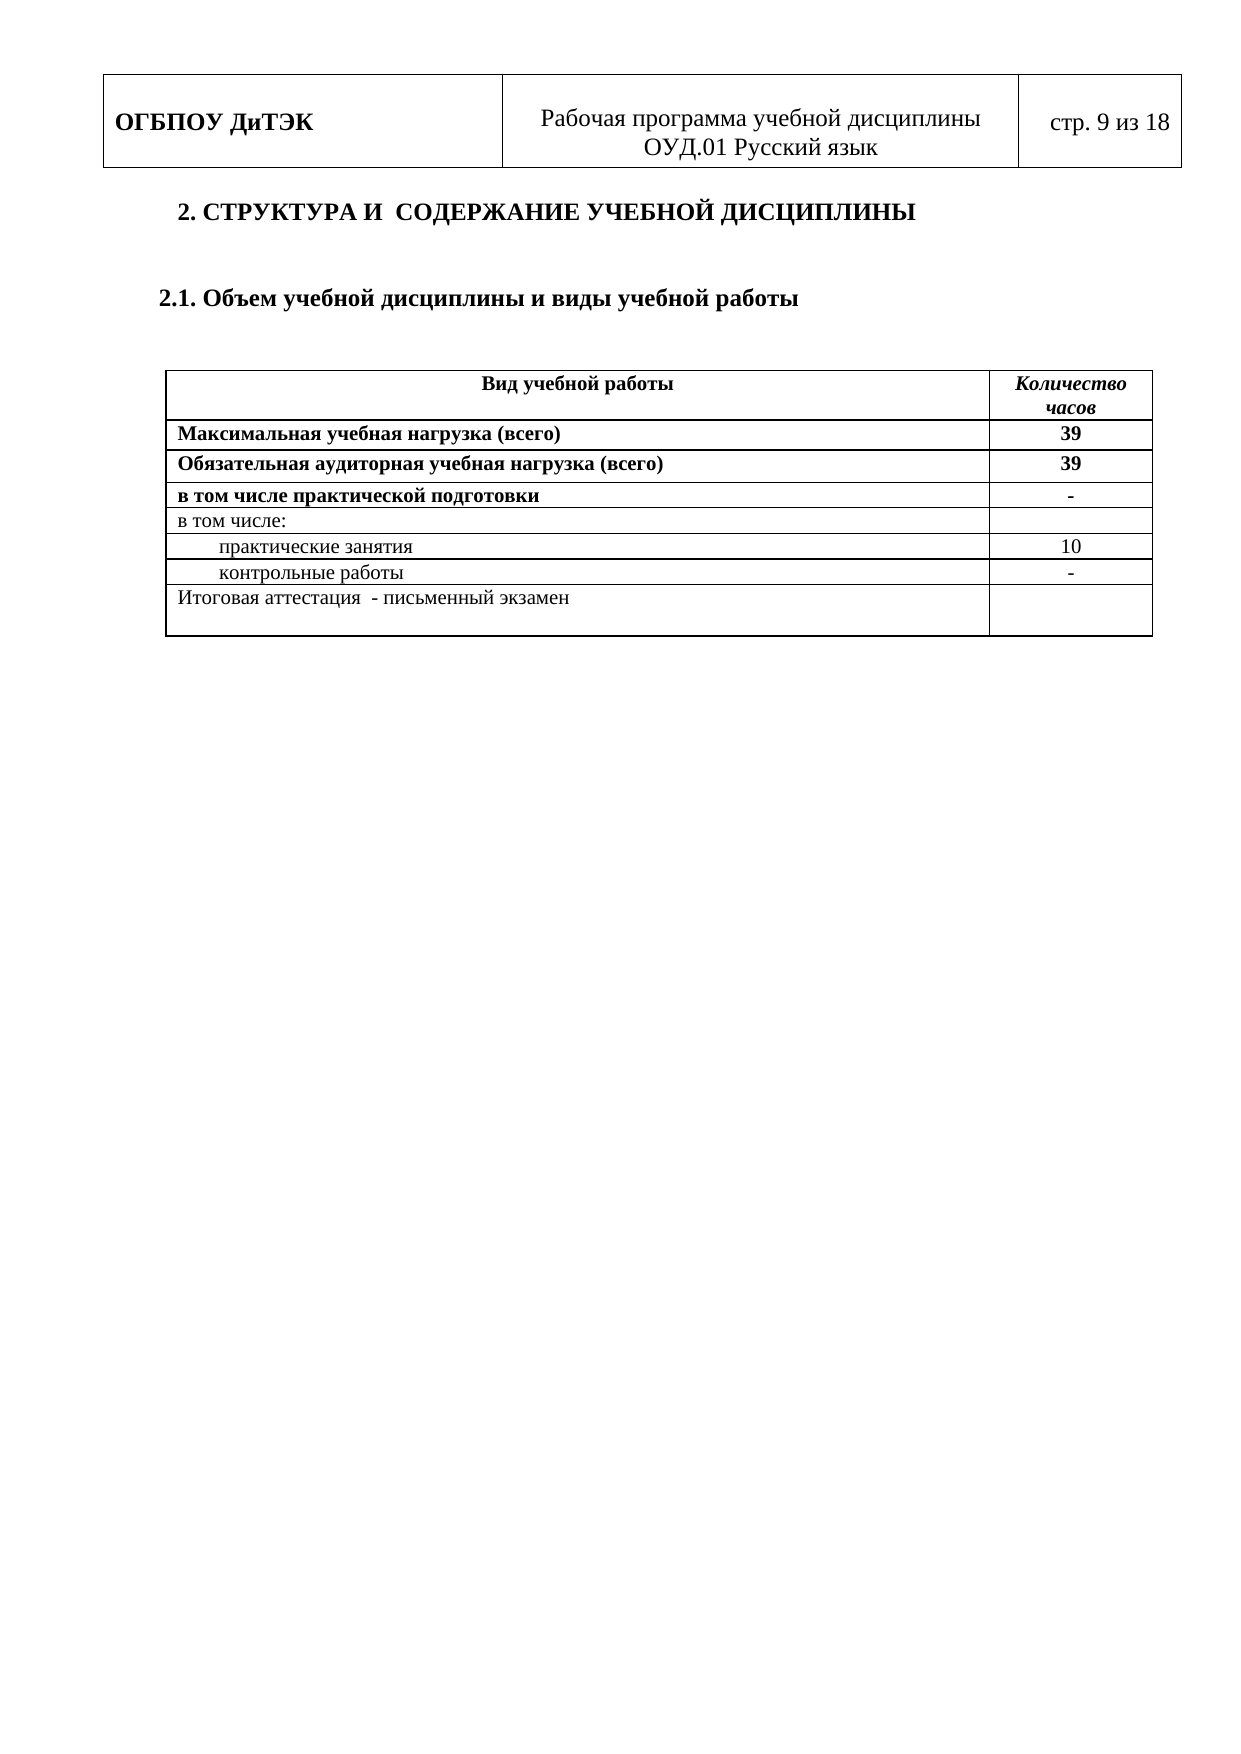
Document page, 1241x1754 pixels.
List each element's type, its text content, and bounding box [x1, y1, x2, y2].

table_cell [990, 508, 1152, 532]
table_header Вид учебной работы [167, 371, 989, 419]
table_cell 10 [990, 534, 1152, 558]
table_cell контрольные работы [167, 560, 989, 584]
table_header Количество часов [990, 371, 1152, 419]
table_cell практические занятия [167, 534, 989, 558]
text 2.1. Объем учебной дисциплины и виды учебной работы [158, 283, 1152, 312]
table_cell 39 [990, 451, 1152, 482]
table_cell Максимальная учебная нагрузка (всего) [167, 421, 989, 449]
table_cell - [990, 560, 1152, 584]
table_cell в том числе практической подготовки [167, 483, 989, 507]
table_cell - [990, 483, 1152, 507]
table_cell 39 [990, 421, 1152, 449]
table_cell в том числе: [167, 508, 989, 532]
table_cell Итоговая аттестация - письменный экзамен [167, 585, 989, 635]
table_cell Обязательная аудиторная учебная нагрузка (всего) [167, 451, 989, 482]
text 2. СТРУКТУРА И СОДЕРЖАНИЕ УЧЕБНОЙ ДИСЦИПЛИНЫ [177, 197, 1152, 226]
table_cell [990, 585, 1152, 635]
